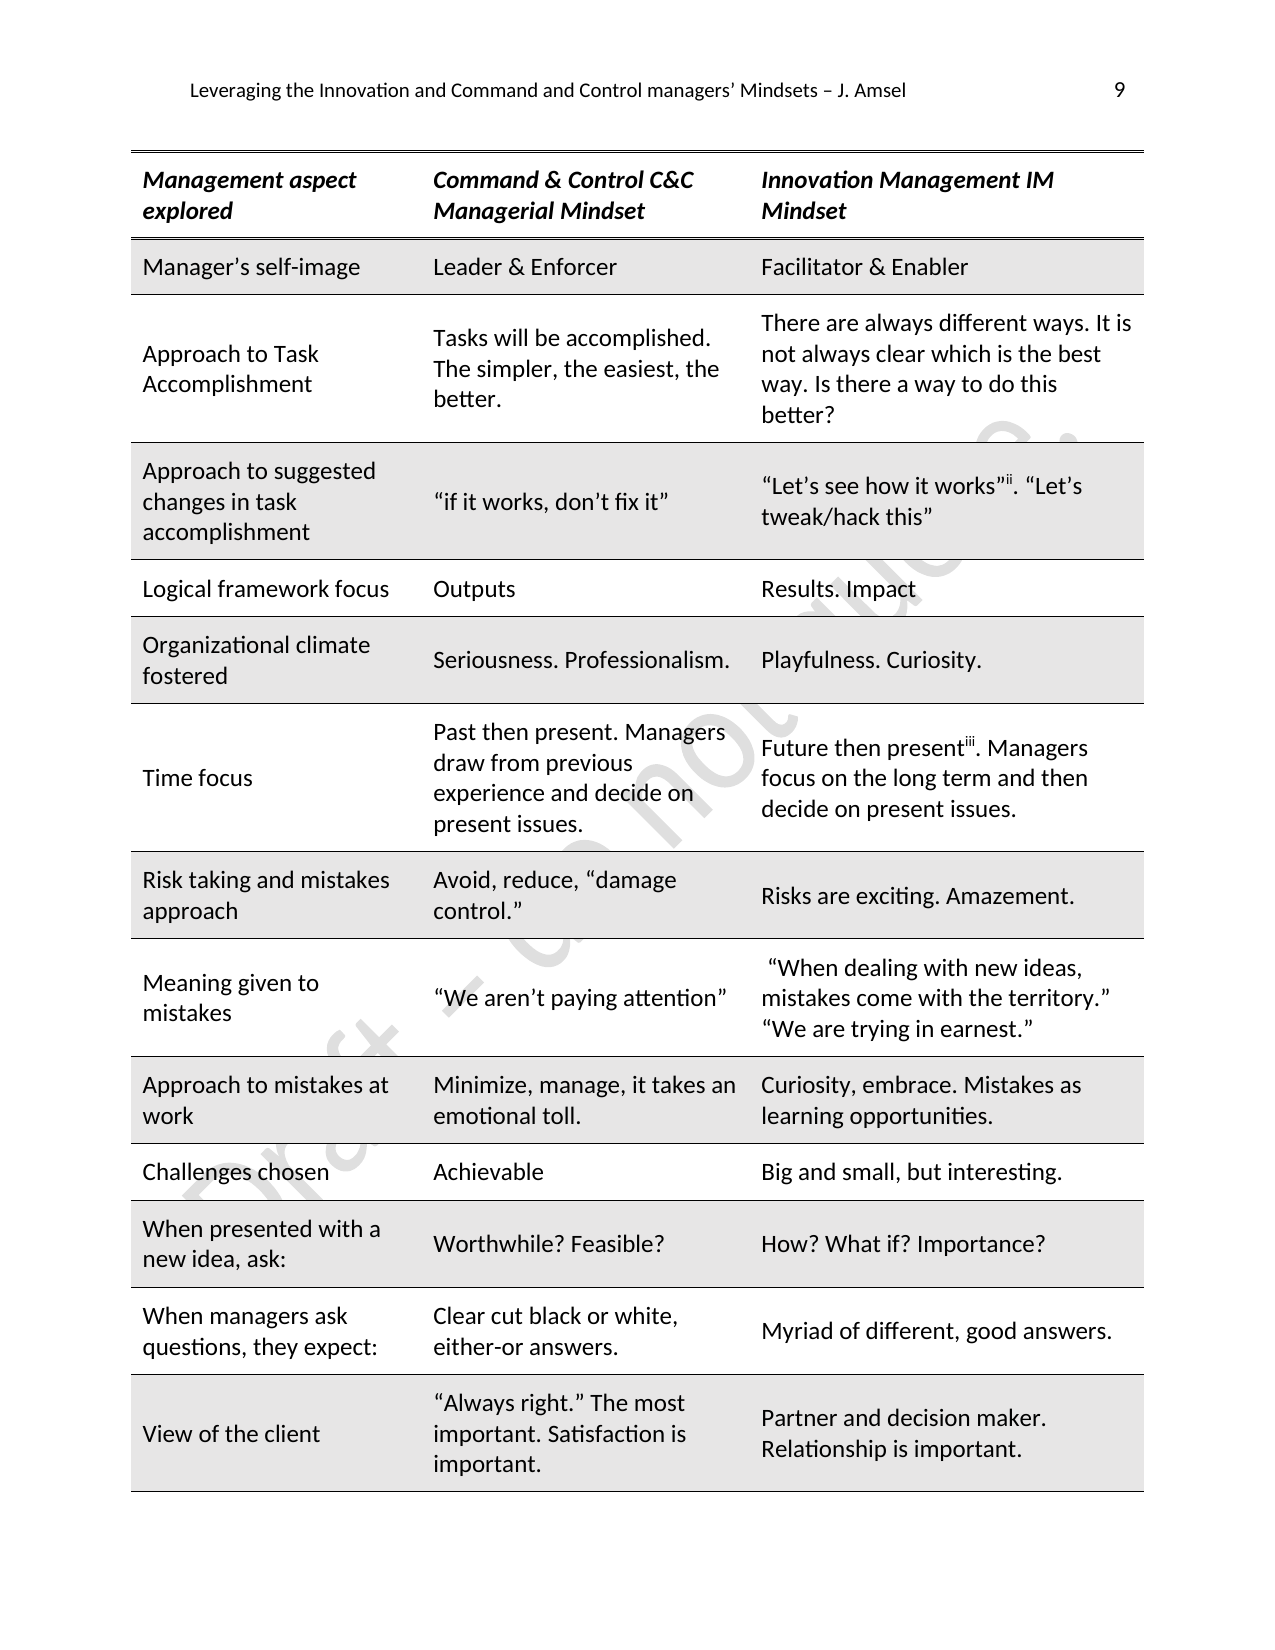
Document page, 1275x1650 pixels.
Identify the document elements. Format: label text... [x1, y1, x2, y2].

table_cell How? What if? Importance? [750, 1201, 1144, 1287]
table_cell Challenges chosen [131, 1144, 422, 1199]
table_cell Future then present. Managers focus on the long term and then decide on present issues. [750, 704, 1144, 851]
table_cell There are always different ways. It is not always clear which is the best way. Is there a way to do this better? [750, 295, 1144, 442]
table_cell “When dealing with new ideas, mistakes come with the territory.” “We are trying in earnest.” [750, 939, 1144, 1056]
table_cell Meaning given to mistakes [131, 939, 422, 1056]
table_cell Minimize, manage, it takes an emotional toll. [422, 1057, 750, 1143]
table_cell Time focus [131, 704, 422, 851]
table_header Innovation Management IM Mindset [750, 153, 1144, 237]
table_cell Seriousness. Professionalism. [422, 617, 750, 703]
table_cell Manager’s self-image [131, 240, 422, 294]
table_cell Playfulness. Curiosity. [750, 617, 1144, 703]
table_cell Facilitator & Enabler [750, 240, 1144, 294]
table_cell Worthwhile? Feasible? [422, 1201, 750, 1287]
table_cell Clear cut black or white, either-or answers. [422, 1288, 750, 1374]
table_cell “Always right.” The most important. Satisfaction is important. [422, 1375, 750, 1491]
table_cell When presented with a new idea, ask: [131, 1201, 422, 1287]
table_cell Achievable [422, 1144, 750, 1199]
table_cell Partner and decision maker. Relationship is important. [750, 1375, 1144, 1491]
table_cell Outputs [422, 560, 750, 616]
table_cell Results. Impact [750, 560, 1144, 616]
table_cell Big and small, but interesting. [750, 1144, 1144, 1199]
table_cell Organizational climate fostered [131, 617, 422, 703]
table_cell When managers ask questions, they expect: [131, 1288, 422, 1374]
table_cell “Let’s see how it works”. “Let’s tweak/hack this” [750, 443, 1144, 559]
table_cell “We aren’t paying attention” [422, 939, 750, 1056]
table_cell View of the client [131, 1375, 422, 1491]
table_cell “if it works, don’t fix it” [422, 443, 750, 559]
table_cell Risk taking and mistakes approach [131, 852, 422, 938]
table_cell Myriad of different, good answers. [750, 1288, 1144, 1374]
table_cell Approach to suggested changes in task accomplishment [131, 443, 422, 559]
table_cell Risks are exciting. Amazement. [750, 852, 1144, 938]
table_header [422, 153, 750, 237]
table_cell Leader & Enforcer [422, 240, 750, 294]
table_cell Approach to mistakes at work [131, 1057, 422, 1143]
table_header Management aspect explored [131, 153, 422, 237]
table_cell Logical framework focus [131, 560, 422, 616]
table_cell Tasks will be accomplished. The simpler, the easiest, the better. [422, 295, 750, 442]
table_cell Curiosity, embrace. Mistakes as learning opportunities. [750, 1057, 1144, 1143]
table_cell Avoid, reduce, “damage control.” [422, 852, 750, 938]
table_cell Approach to Task Accomplishment [131, 295, 422, 442]
table_cell Past then present. Managers draw from previous experience and decide on present issues. [422, 704, 750, 851]
